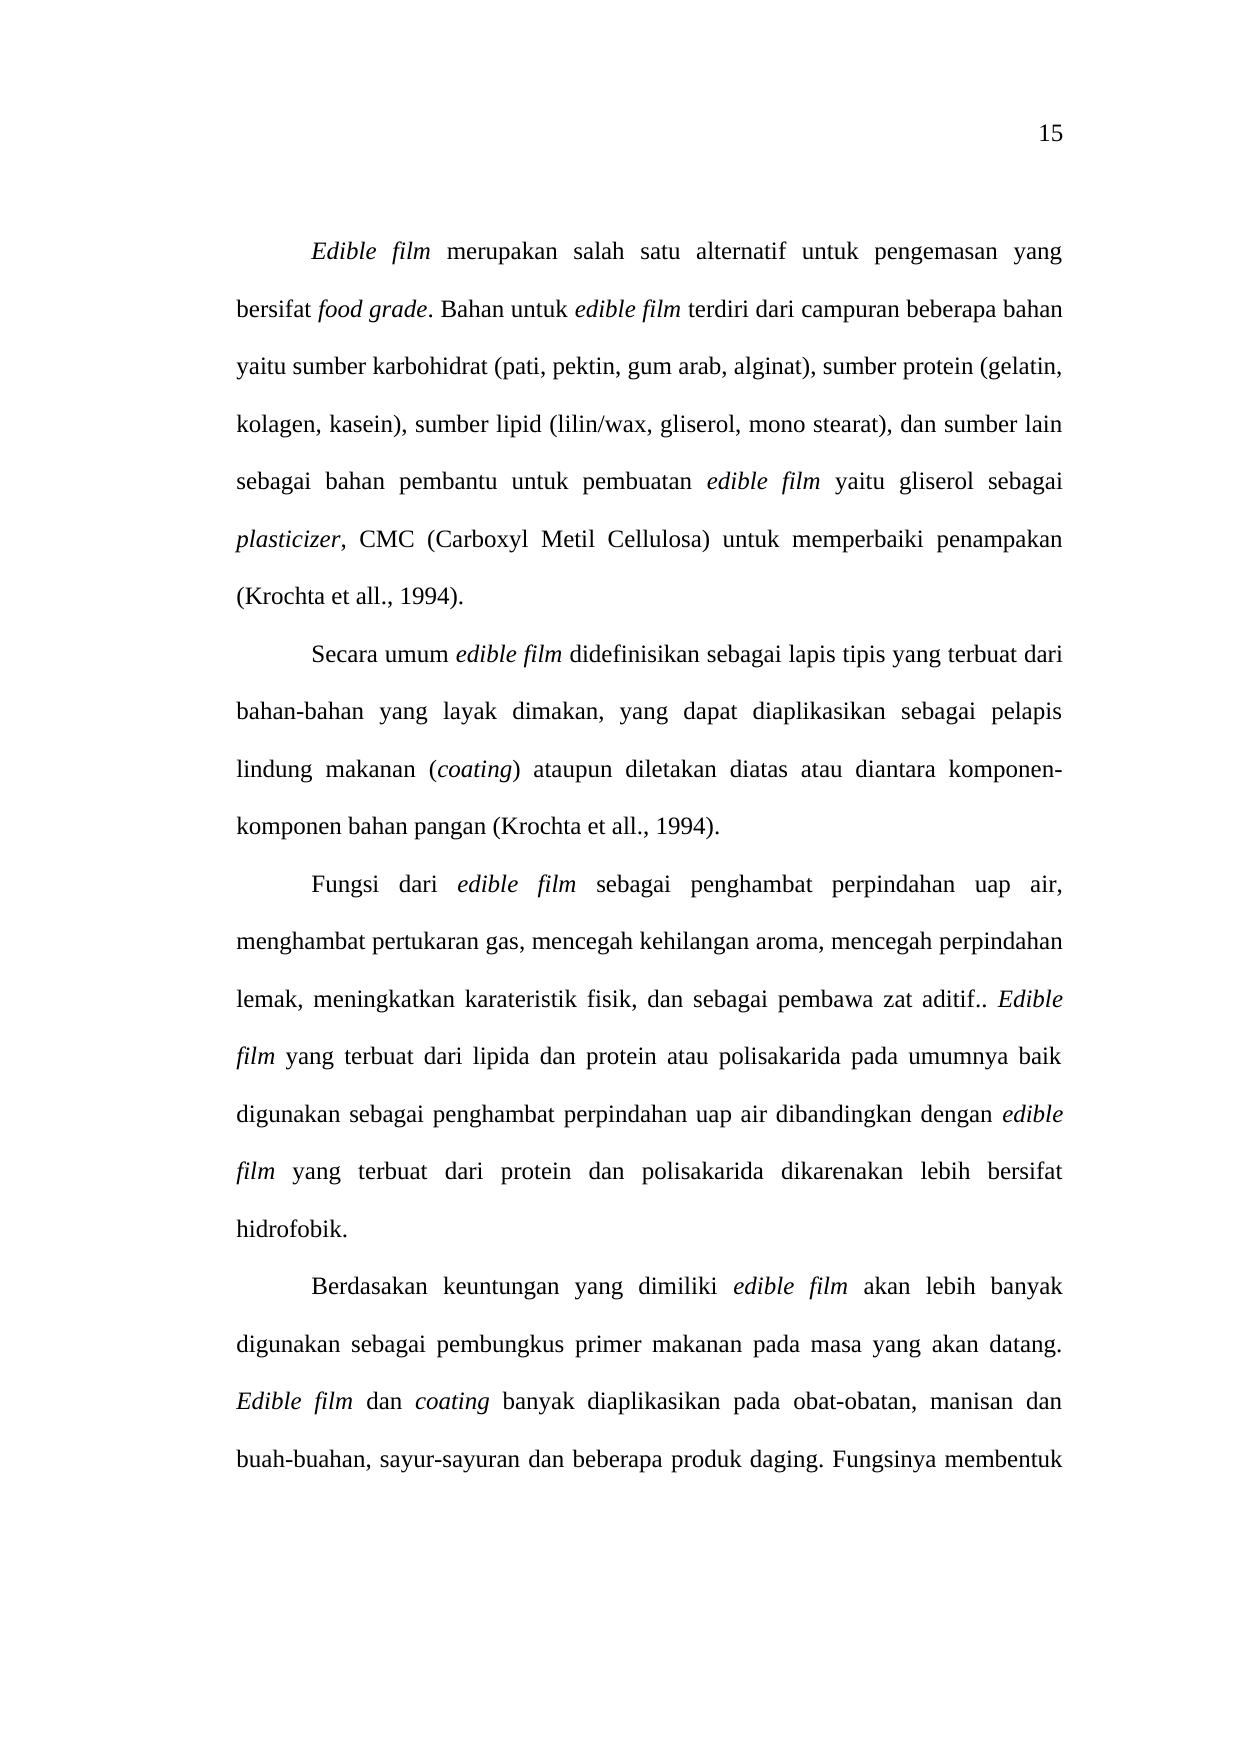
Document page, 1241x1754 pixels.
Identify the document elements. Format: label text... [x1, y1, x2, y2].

text Edible film merupakan salah satu alternatif untuk pengemasan yang bersifat food grade. Bahan untuk edible film terdiri dari campuran beberapa bahan yaitu sumber karbohidrat (pati, pektin, gum arab, alginat), sumber protein (gelatin, kolagen, kasein), sumber lipid (lilin/wax, gliserol, mono stearat), dan sumber lain sebagai bahan pembantu untuk pembuatan edible film yaitu gliserol sebagai plasticizer, CMC (Carboxyl Metil Cellulosa) untuk memperbaiki penampakan (Krochta et all., 1994). [236, 236, 1063, 610]
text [236, 1271, 1063, 1472]
text Secara umum edible film didefinisikan sebagai lapis tipis yang terbuat dari bahan-bahan yang layak dimakan, yang dapat diaplikasikan sebagai pelapis lindung makanan (coating) ataupun diletakan diatas atau diantara komponen-komponen bahan pangan (Krochta et all., 1994). [236, 639, 1063, 840]
text Fungsi dari edible film sebagai penghambat perpindahan uap air, menghambat pertukaran gas, mencegah kehilangan aroma, mencegah perpindahan lemak, meningkatkan karateristik fisik, dan sebagai pembawa zat aditif.. Edible film yang terbuat dari lipida dan protein atau polisakarida pada umumnya baik digunakan sebagai penghambat perpindahan uap air dibandingkan dengan edible film yang terbuat dari protein dan polisakarida dikarenakan lebih bersifat hidrofobik. [236, 869, 1063, 1242]
